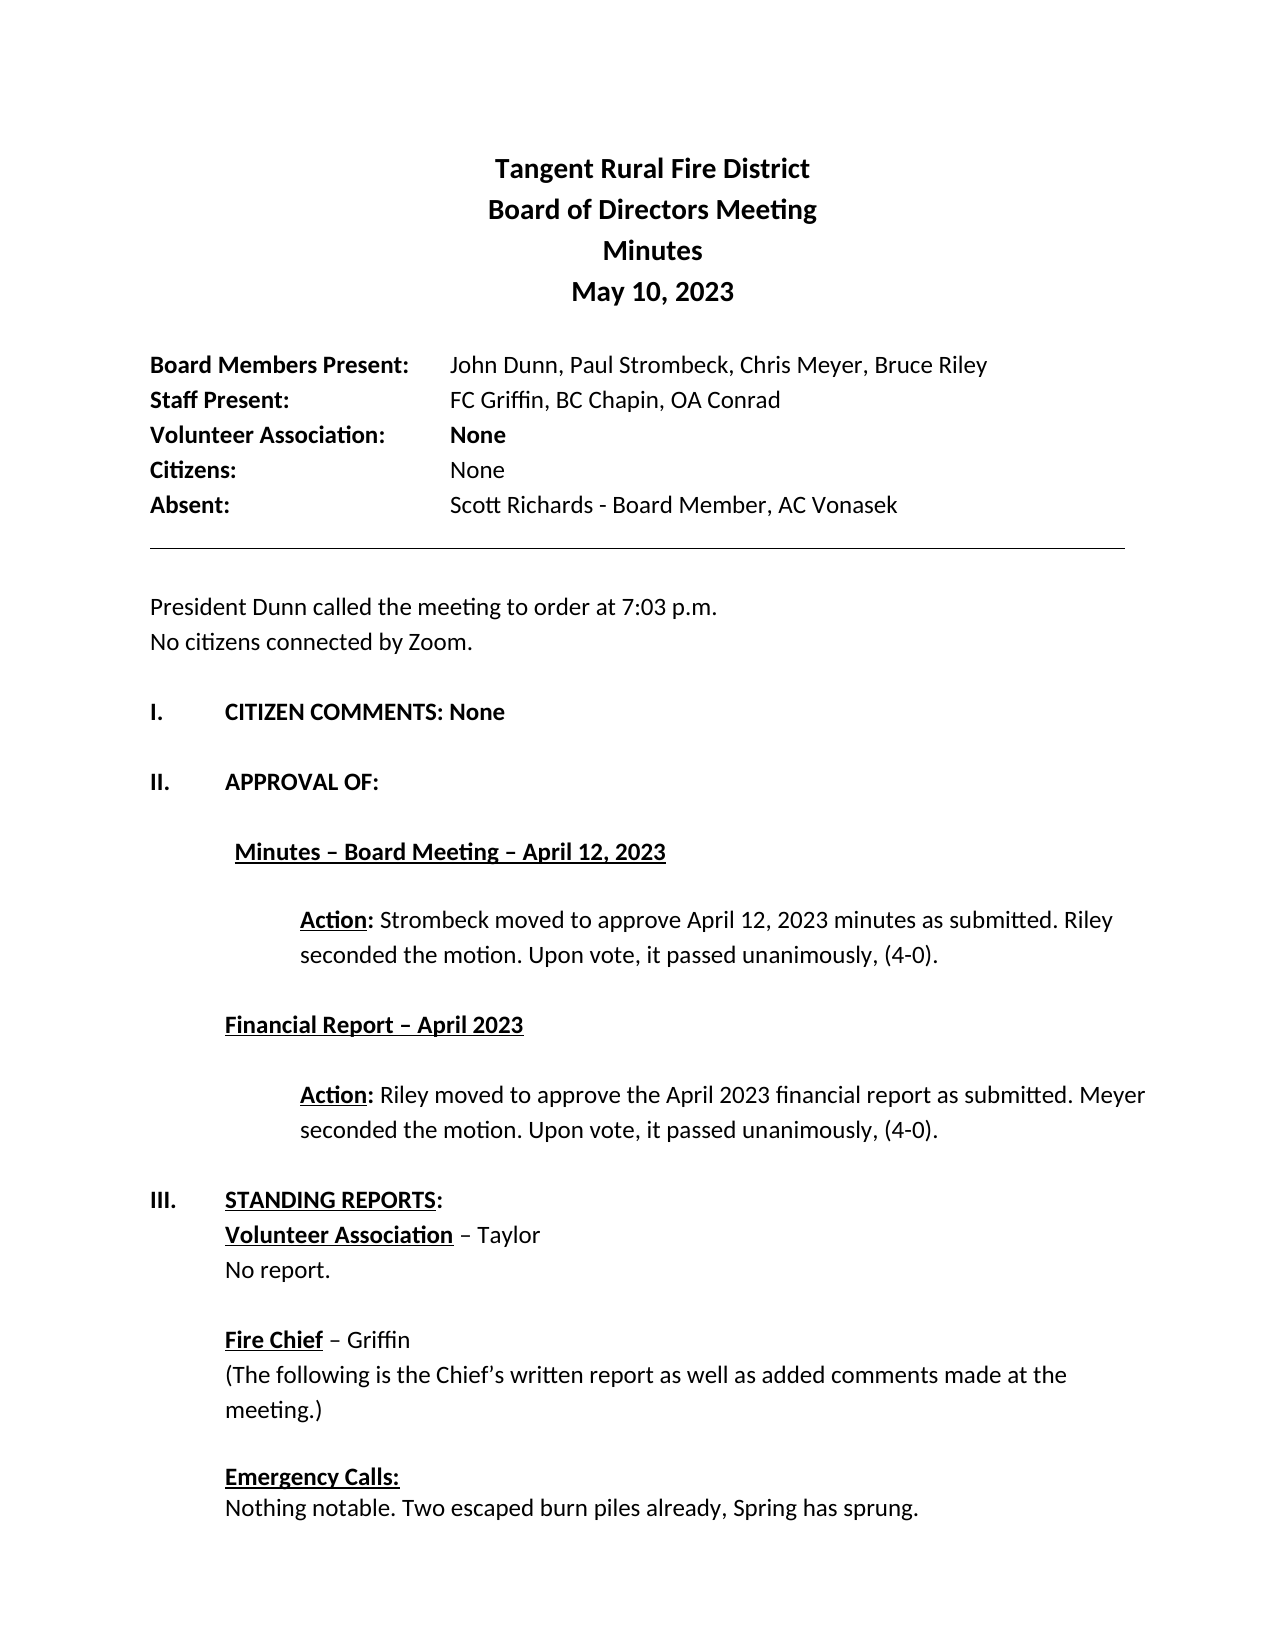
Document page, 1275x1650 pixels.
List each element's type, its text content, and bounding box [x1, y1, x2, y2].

text President Dunn called the meeting to order at 7:03 p.m. [150, 591, 1155, 622]
text Financial Report – April 2023 [150, 1009, 1155, 1039]
text Staff Present: FC Griffin, BC Chapin, OA Conrad [150, 384, 1155, 414]
text Fire Chief – Griffin [150, 1324, 1155, 1354]
text Nothing notable. Two escaped burn piles already, Spring has sprung. [225, 1492, 1155, 1522]
text (The following is the Chief’s written report as well as added comments made at the meeting.) [225, 1359, 1155, 1424]
text Board Members Present: John Dunn, Paul Strombeck, Chris Meyer, Bruce Riley [150, 349, 1155, 379]
text Volunteer Association: None [150, 419, 1155, 449]
text Minutes – Board Meeting – April 12, 2023 [225, 836, 1155, 867]
text Absent: Scott Richards - Board Member, AC Vonasek [150, 489, 1155, 519]
text Citizens: None [150, 454, 1155, 484]
text Emergency Calls: [225, 1461, 1155, 1492]
text No report. [150, 1254, 1155, 1284]
list APPROVAL OF: [150, 766, 1155, 797]
text Minutes [150, 232, 1155, 267]
list STANDING REPORTS: [150, 1184, 1155, 1214]
text Action: Riley moved to approve the April 2023 financial report as submitted. Meyer seconded the motion. Upon vote, it passed unanimously, (4-0). [300, 1079, 1155, 1144]
list CITIZEN COMMENTS: None [150, 696, 1155, 727]
text No citizens connected by Zoom. [150, 626, 1155, 657]
text Action: Strombeck moved to approve April 12, 2023 minutes as submitted. Riley seconded the motion. Upon vote, it passed unanimously, (4-0). [300, 904, 1155, 969]
text Board of Directors Meeting [150, 191, 1155, 227]
text Tangent Rural Fire District [150, 150, 1155, 186]
text Volunteer Association – Taylor [150, 1219, 1155, 1249]
text May 10, 2023 [150, 273, 1155, 308]
